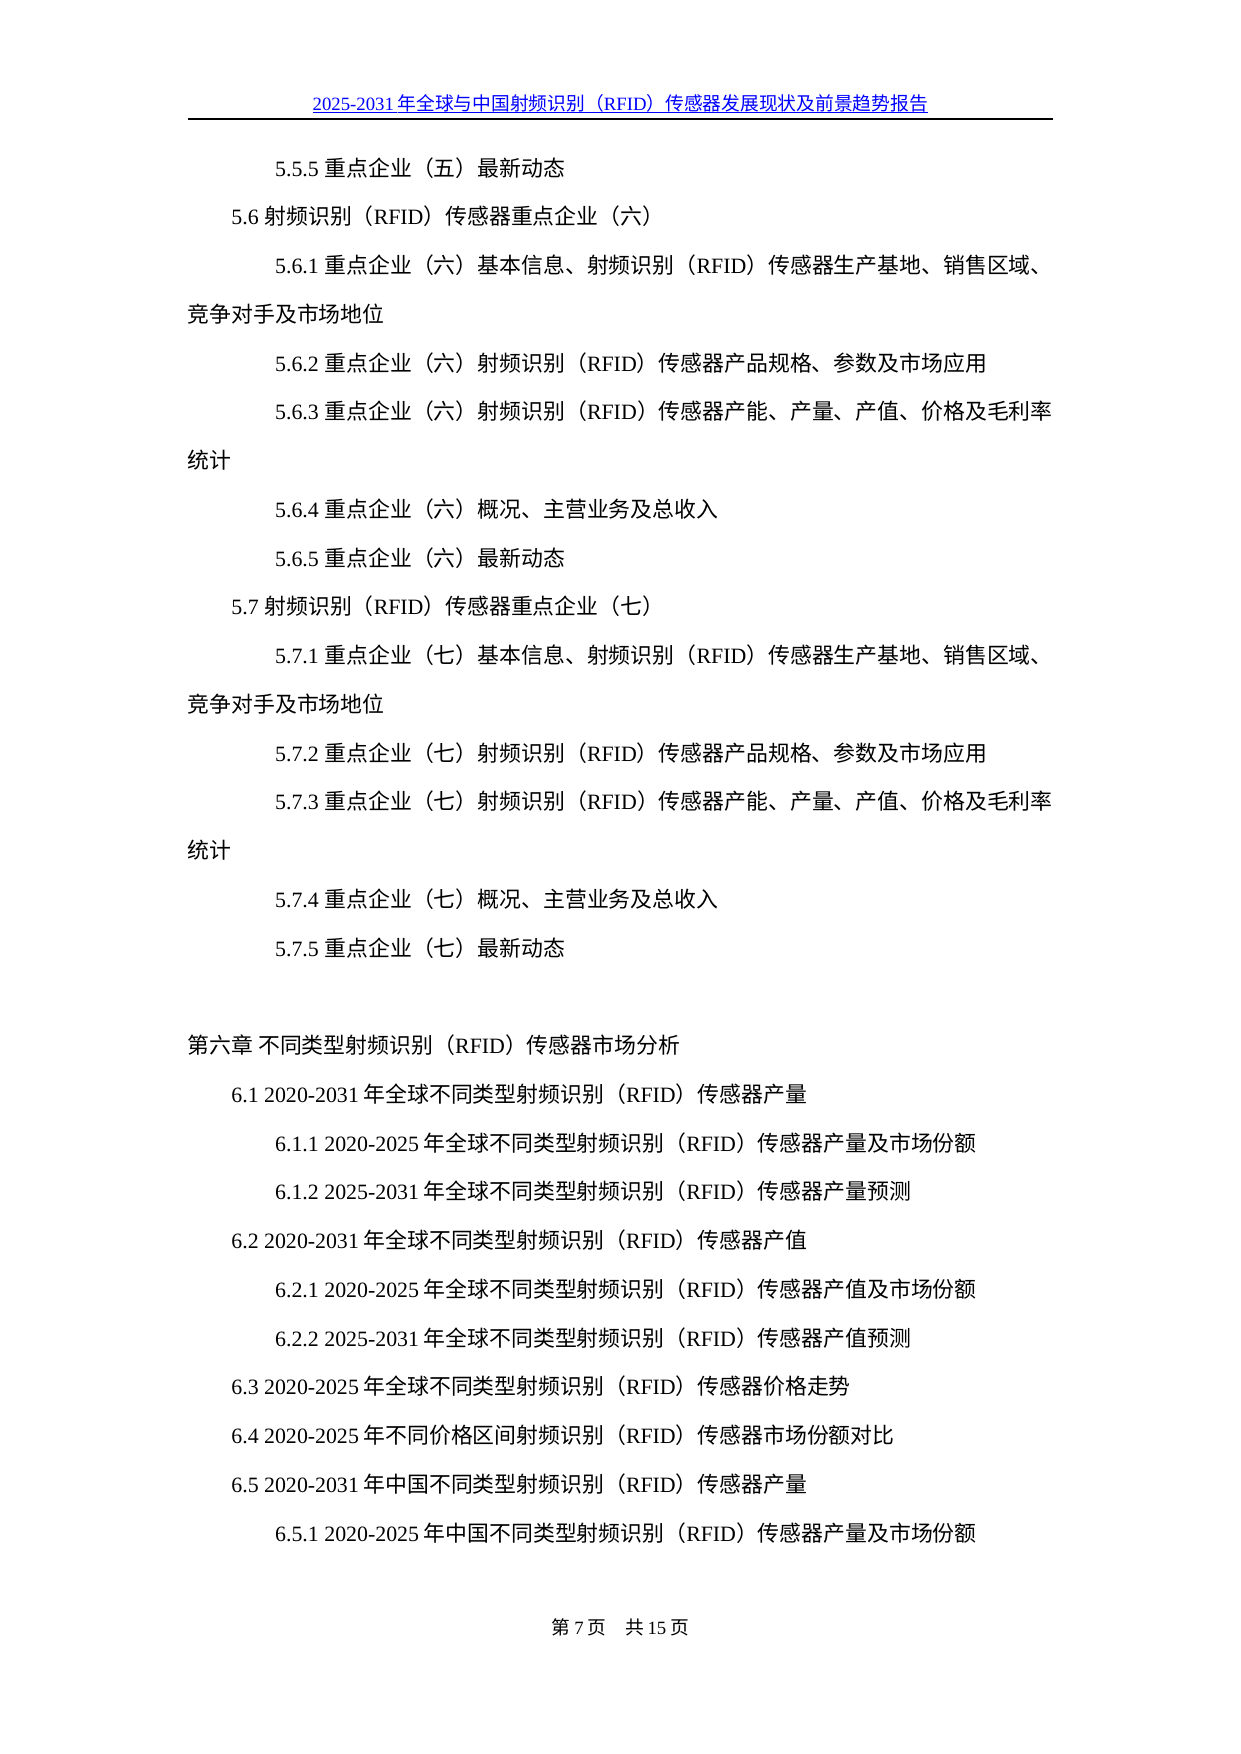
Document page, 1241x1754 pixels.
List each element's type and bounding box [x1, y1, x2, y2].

text [187, 150, 1053, 1548]
